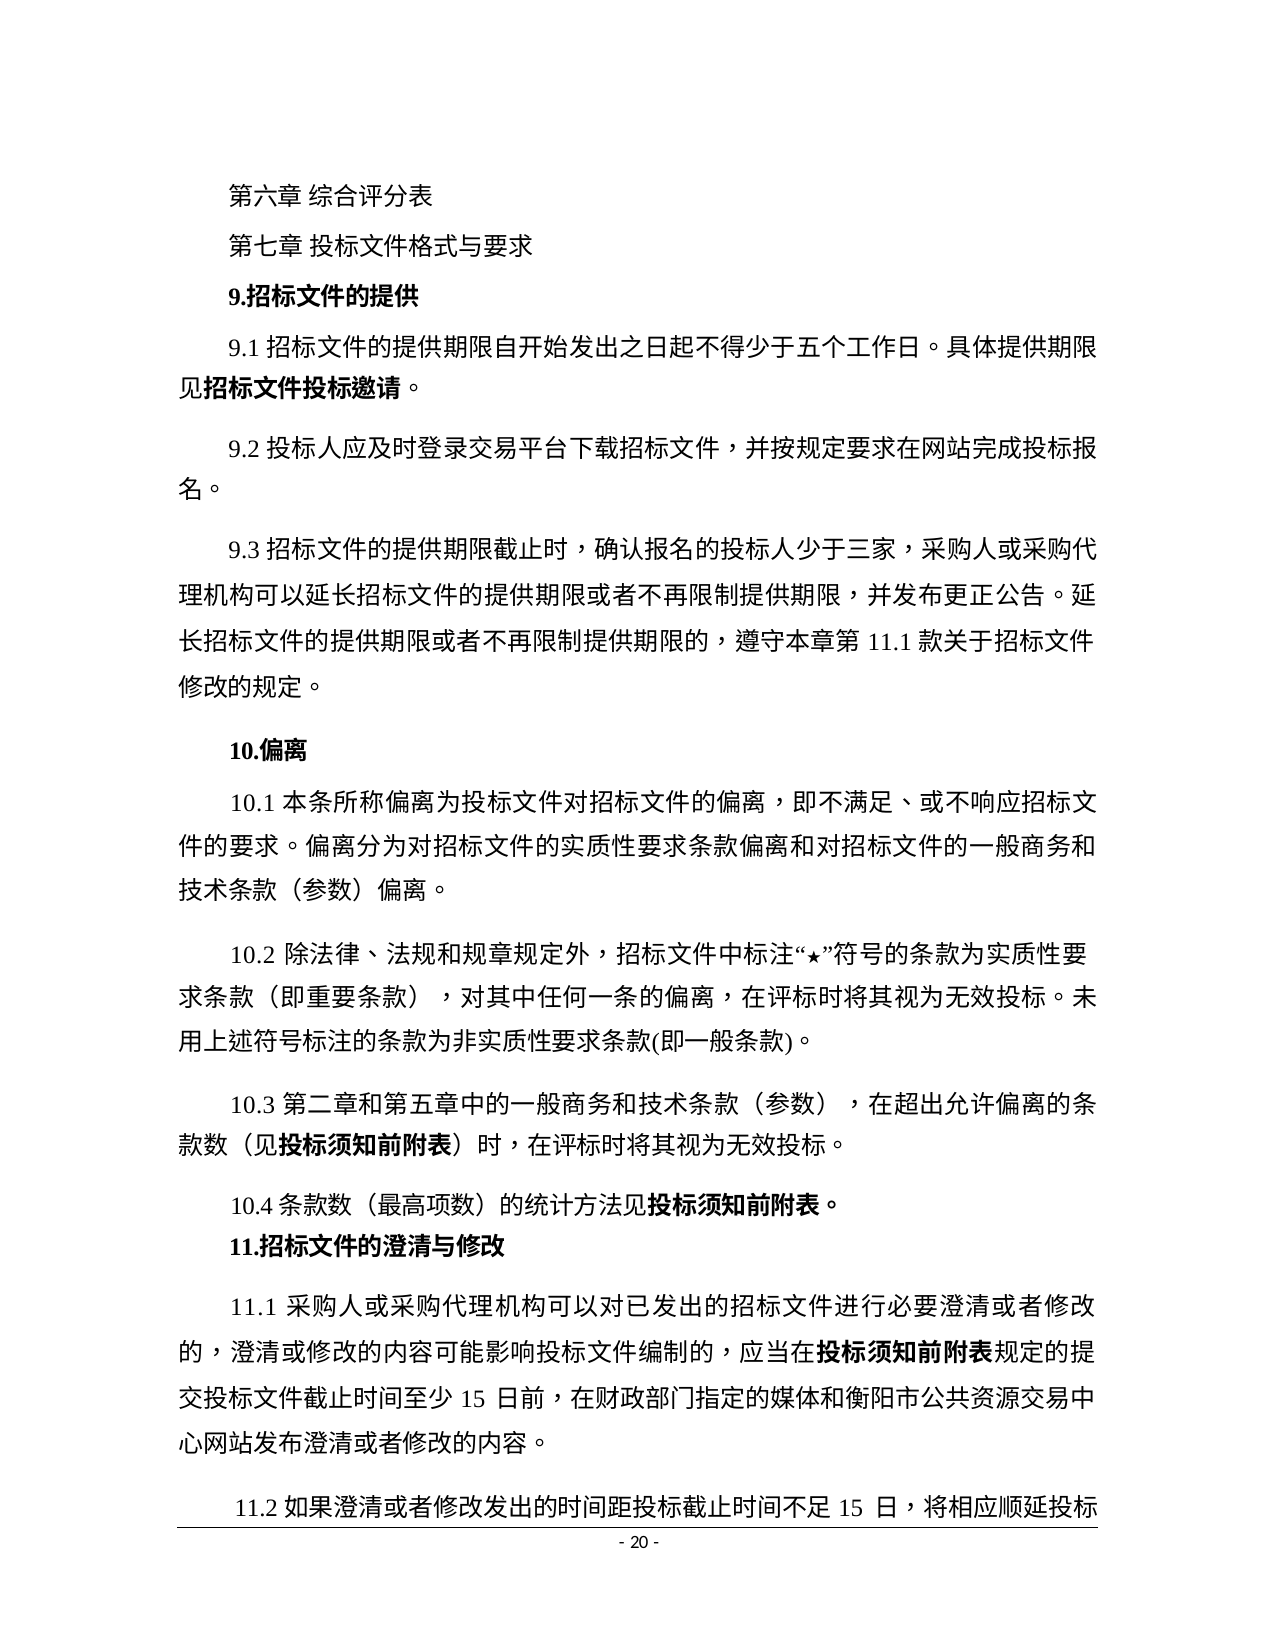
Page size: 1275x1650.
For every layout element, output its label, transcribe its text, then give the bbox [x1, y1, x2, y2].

text 9.1 招标文件的提供期限自开始发出之日起不得少于五个工作日。具体提供期限 见招标文件投标邀请。 [178, 330, 1098, 405]
text 10.3 第二章和第五章中的一般商务和技术条款（参数），在超出允许偏离的条 款数（见投标须知前附表）时，在评标时将其视为无效投标。 [178, 1087, 1098, 1162]
text 10.1 本条所称偏离为投标文件对招标文件的偏离，即不满足、或不响应招标文 件的要求。偏离分为对招标文件的实质性要求条款偏离和对招标文件的一般商务和 技术条款（参数）偏离。 [178, 784, 1098, 907]
text 第六章 综合评分表 [228, 181, 1098, 211]
text 9.3 招标文件的提供期限截止时，确认报名的投标人少于三家，采购人或采购代 理机构可以延长招标文件的提供期限或者不再限制提供期限，并发布更正公告。延 长招标文件的提供期限或者不再限制提供期限的，遵守本章第 11.1 款关于招标文件 修改的规定。 [178, 532, 1098, 704]
text 10.4 条款数（最高项数）的统计方法见投标须知前附表。 11.招标文件的澄清与修改 [229, 1188, 848, 1263]
text 11.2 如果澄清或者修改发出的时间距投标截止时间不足 15 日，将相应顺延投标 [177, 1491, 1098, 1522]
text 第七章 投标文件格式与要求 [228, 230, 1098, 261]
text 10.2 除法律、法规和规章规定外，招标文件中标注“★”符号的条款为实质性要 求条款（即重要条款），对其中任何一条的偏离，在评标时将其视为无效投标。未 用上述符号标注的条款为非实质性要求条款(即一般条款)。 [178, 936, 1098, 1057]
text 11.1 采购人或采购代理机构可以对已发出的招标文件进行必要澄清或者修改 的，澄清或修改的内容可能影响投标文件编制的，应当在投标须知前附表规定的提 交投标文件截止时间至少 15 日前，在财政部门指定的媒体和衡阳市公共资源交易中 心网站发布澄清或者修改的内容。 [179, 1288, 1098, 1460]
text 9.2 投标人应及时登录交易平台下载招标文件，并按规定要求在网站完成投标报 名。 [178, 431, 1098, 506]
text 10.偏离 [229, 735, 1098, 766]
text 9.招标文件的提供 [228, 280, 1098, 311]
